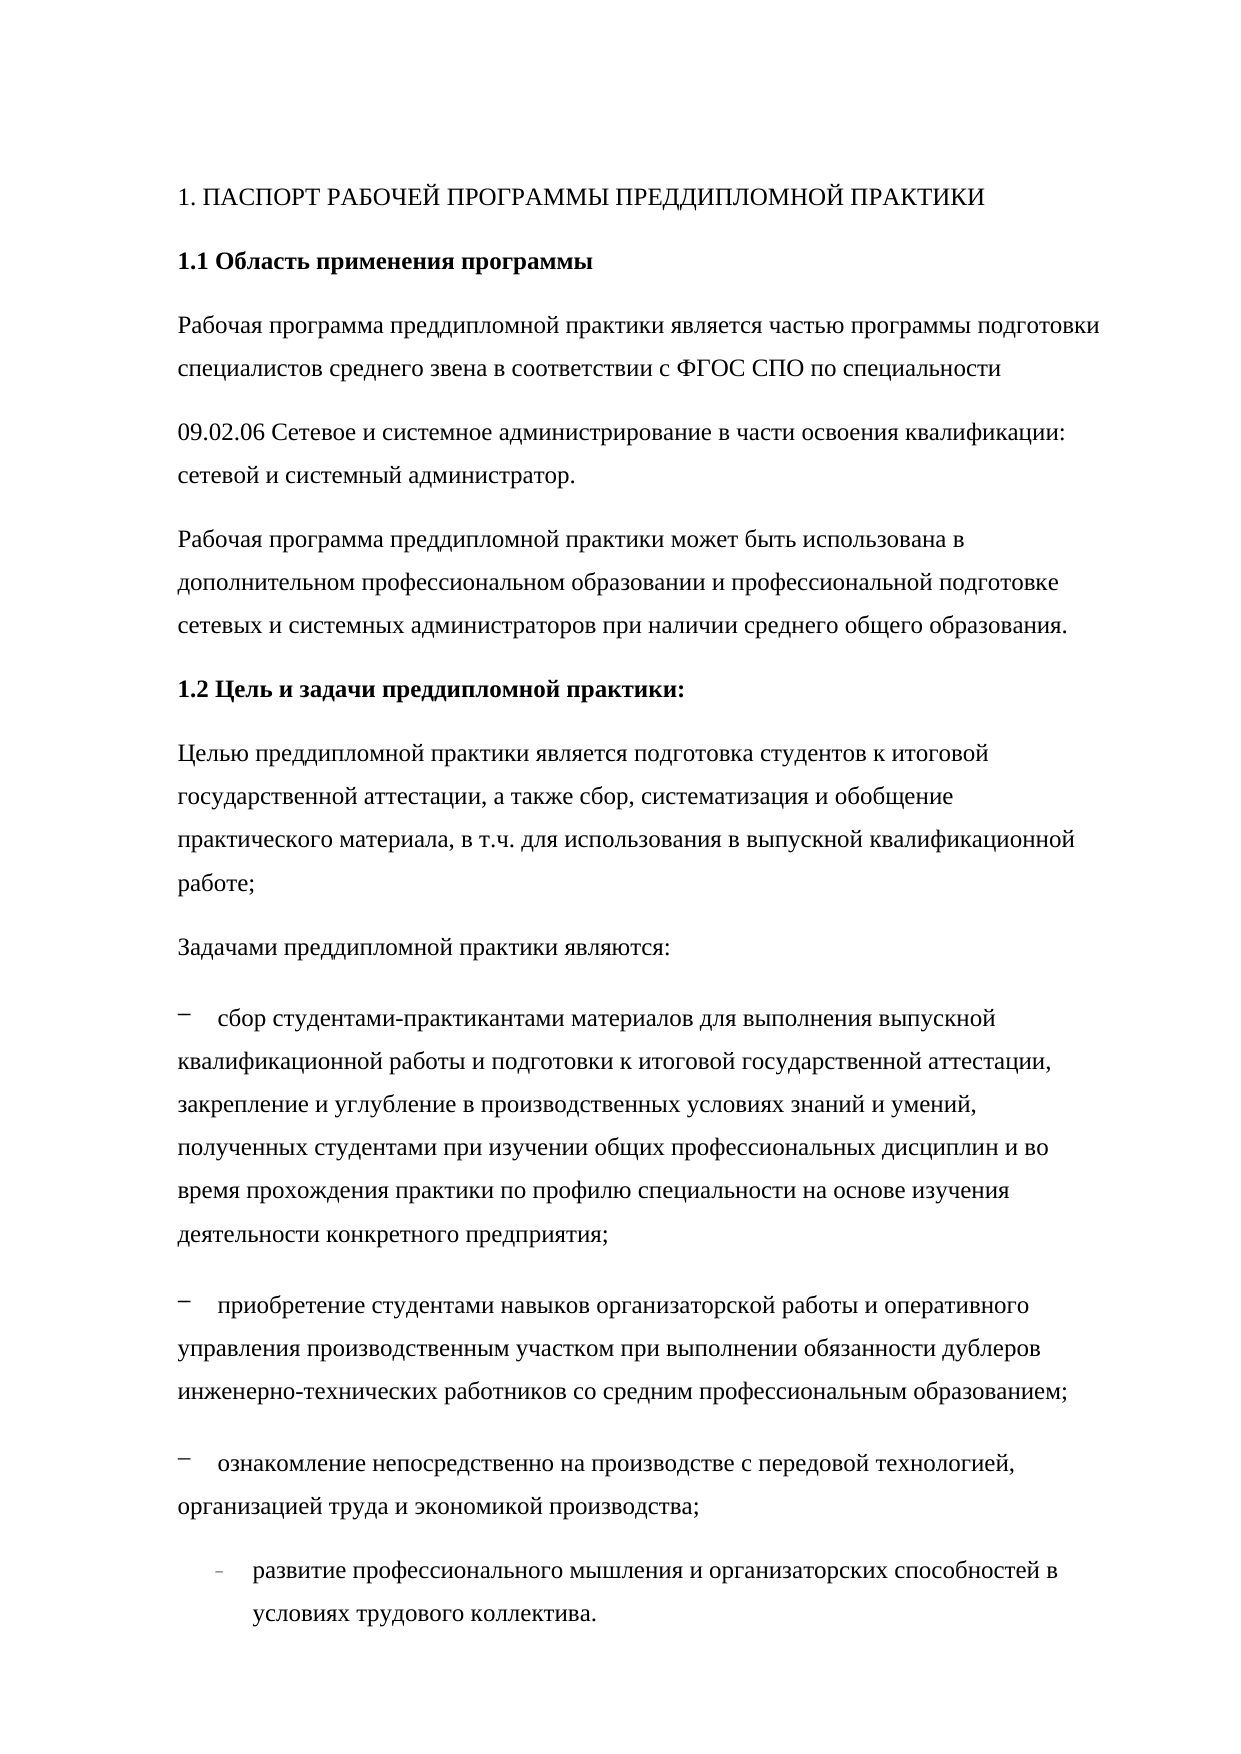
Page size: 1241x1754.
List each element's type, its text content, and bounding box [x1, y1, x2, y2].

text ознакомление непосредственно на производстве с передовой технологией, организацией труда и экономикой производства; [177, 1440, 1106, 1519]
text 09.02.06 Сетевое и системное администрирование в части освоения квалификации: сетевой и системный администратор. [177, 417, 1106, 489]
picture [177, 1282, 205, 1314]
text Целью преддипломной практики является подготовка студентов к итоговой государственной аттестации, а также сбор, систематизация и обобщение практического материала, в т.ч. для использования в выпускной квалификационной работе; [177, 738, 1106, 896]
text 1. ПАСПОРТ РАБОЧЕЙ ПРОГРАММЫ ПРЕДДИПЛОМНОЙ ПРАКТИКИ [177, 182, 1106, 211]
picture [177, 995, 205, 1027]
text 1.1 Область применения программы [177, 246, 1106, 275]
text приобретение студентами навыков организаторской работы и оперативного управления производственным участком при выполнении обязанности дублеров инженерно-технических работников со средним профессиональным образованием; [177, 1283, 1106, 1405]
text сбор студентами-практикантами материалов для выполнения выпускной квалификационной работы и подготовки к итоговой государственной аттестации, закрепление и углубление в производственных условиях знаний и умений, полученных студентами при изучении общих профессиональных дисциплин и во время прохождения практики по профилю специальности на основе изучения деятельности конкретного предприятия; [177, 996, 1106, 1247]
text Рабочая программа преддипломной практики может быть использована в дополнительном профессиональном образовании и профессиональной подготовке сетевых и системных администраторов при наличии среднего общего образования. [177, 524, 1106, 639]
text 1.2 Цель и задачи преддипломной практики: [177, 674, 1106, 703]
picture [177, 1440, 205, 1471]
picture [215, 1561, 231, 1579]
text Задачами преддипломной практики являются: [177, 932, 1106, 960]
list развитие профессионального мышления и организаторских способностей в условиях трудового коллектива. [215, 1555, 1106, 1627]
text Рабочая программа преддипломной практики является частью программы подготовки специалистов среднего звена в соответствии с ФГОС СПО по специальности [177, 310, 1106, 382]
